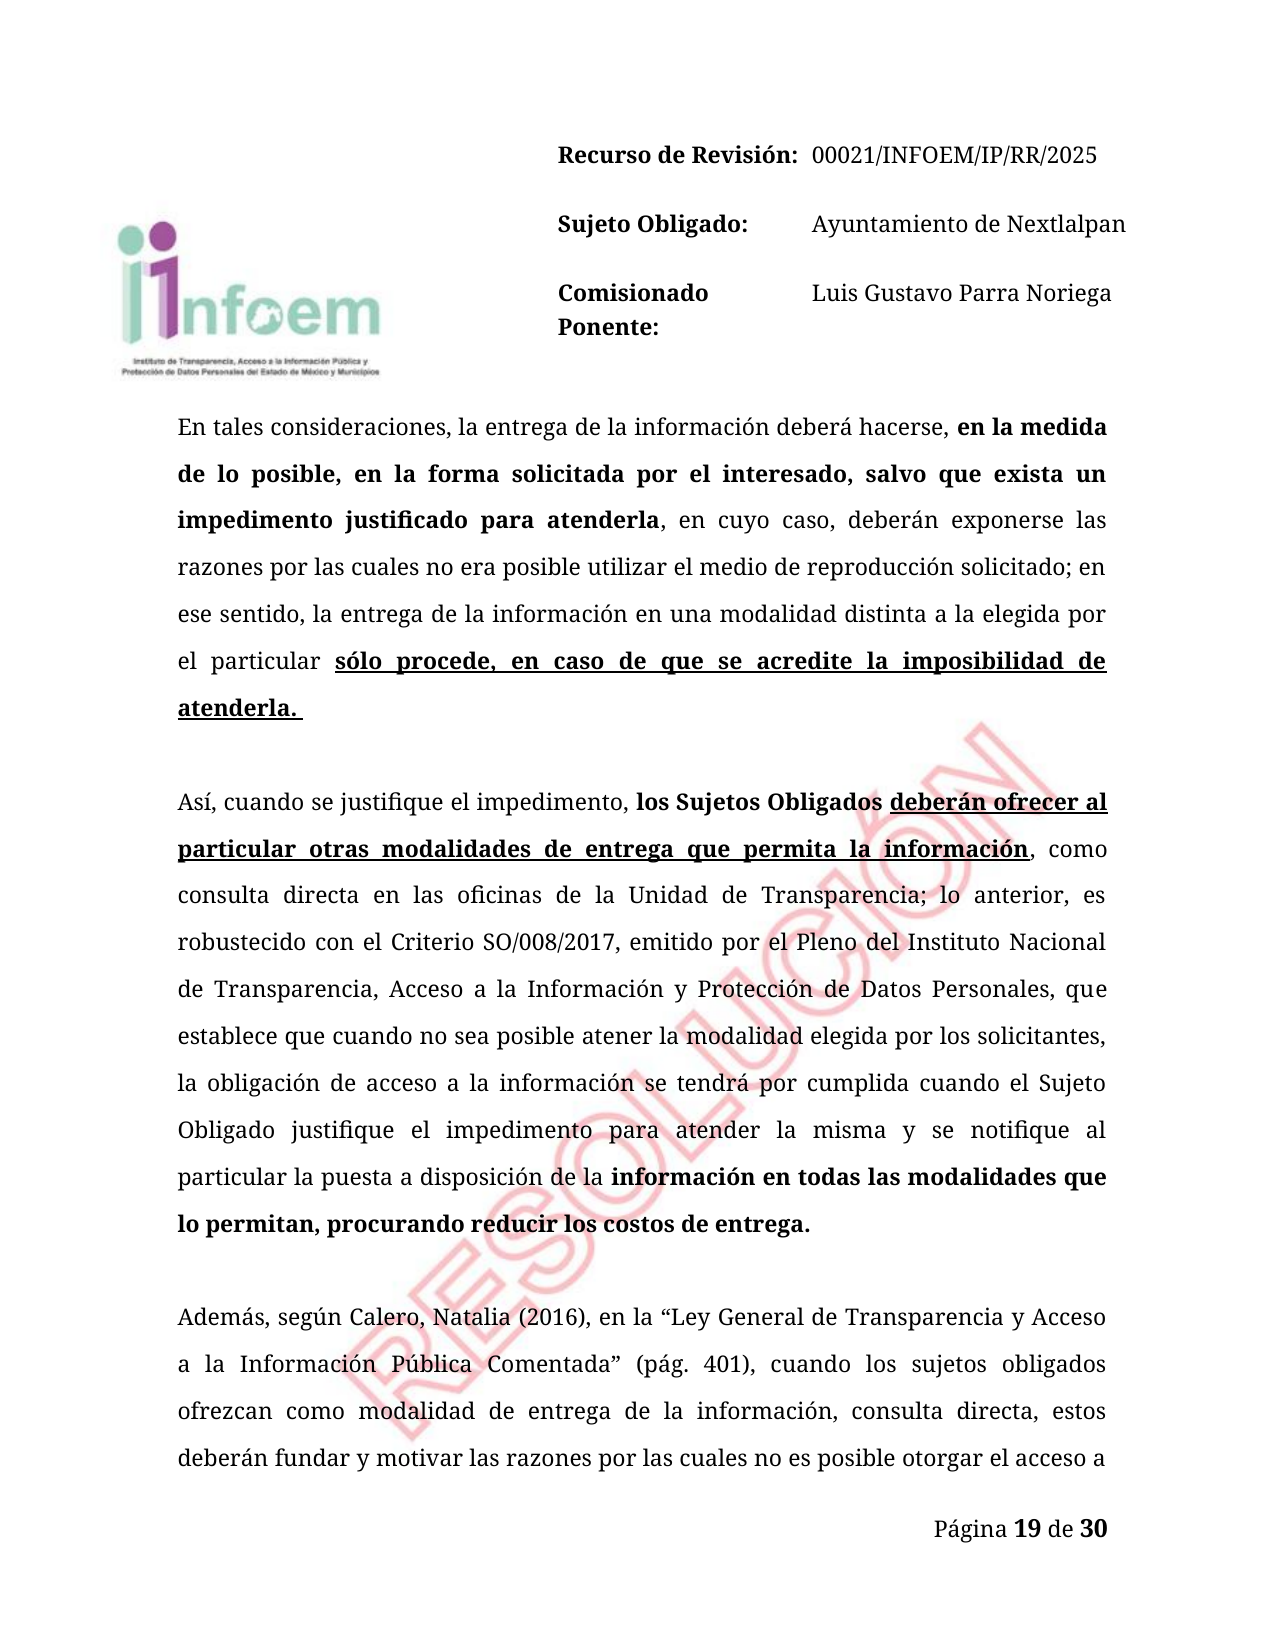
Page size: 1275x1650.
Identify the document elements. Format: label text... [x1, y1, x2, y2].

picture [0, 156, 1275, 1650]
text Así, cuando se justifique el impedimento, los Sujetos Obligados deberán ofrecer al particular otras modalidades de entrega que permita la información, como consulta directa en las oficinas de la Unidad de Transparencia; lo anterior, es robustecido con el Criterio SO/008/2017, emitido por el Pleno del Instituto Nacional de Transparencia, Acceso a la Información y Protección de Datos Personales, que establece que cuando no sea posible atener la modalidad elegida por los solicitantes, la obligación de acceso a la información se tendrá por cumplida cuando el Sujeto Obligado justifique el impedimento para atender la misma y se notifique al particular la puesta a disposición de la información en todas las modalidades que lo permitan, procurando reducir los costos de entrega. [177, 786, 1107, 1239]
text En tales consideraciones, la entrega de la información deberá hacerse, en la medida de lo posible, en la forma solicitada por el interesado, salvo que exista un impedimento justificado para atenderla, en cuyo caso, deberán exponerse las razones por las cuales no era posible utilizar el medio de reproducción solicitado; en ese sentido, la entrega de la información en una modalidad distinta a la elegida por el particular sólo procede, en caso de que se acredite la imposibilidad de atenderla. [177, 411, 1107, 723]
picture [925, 156, 934, 162]
